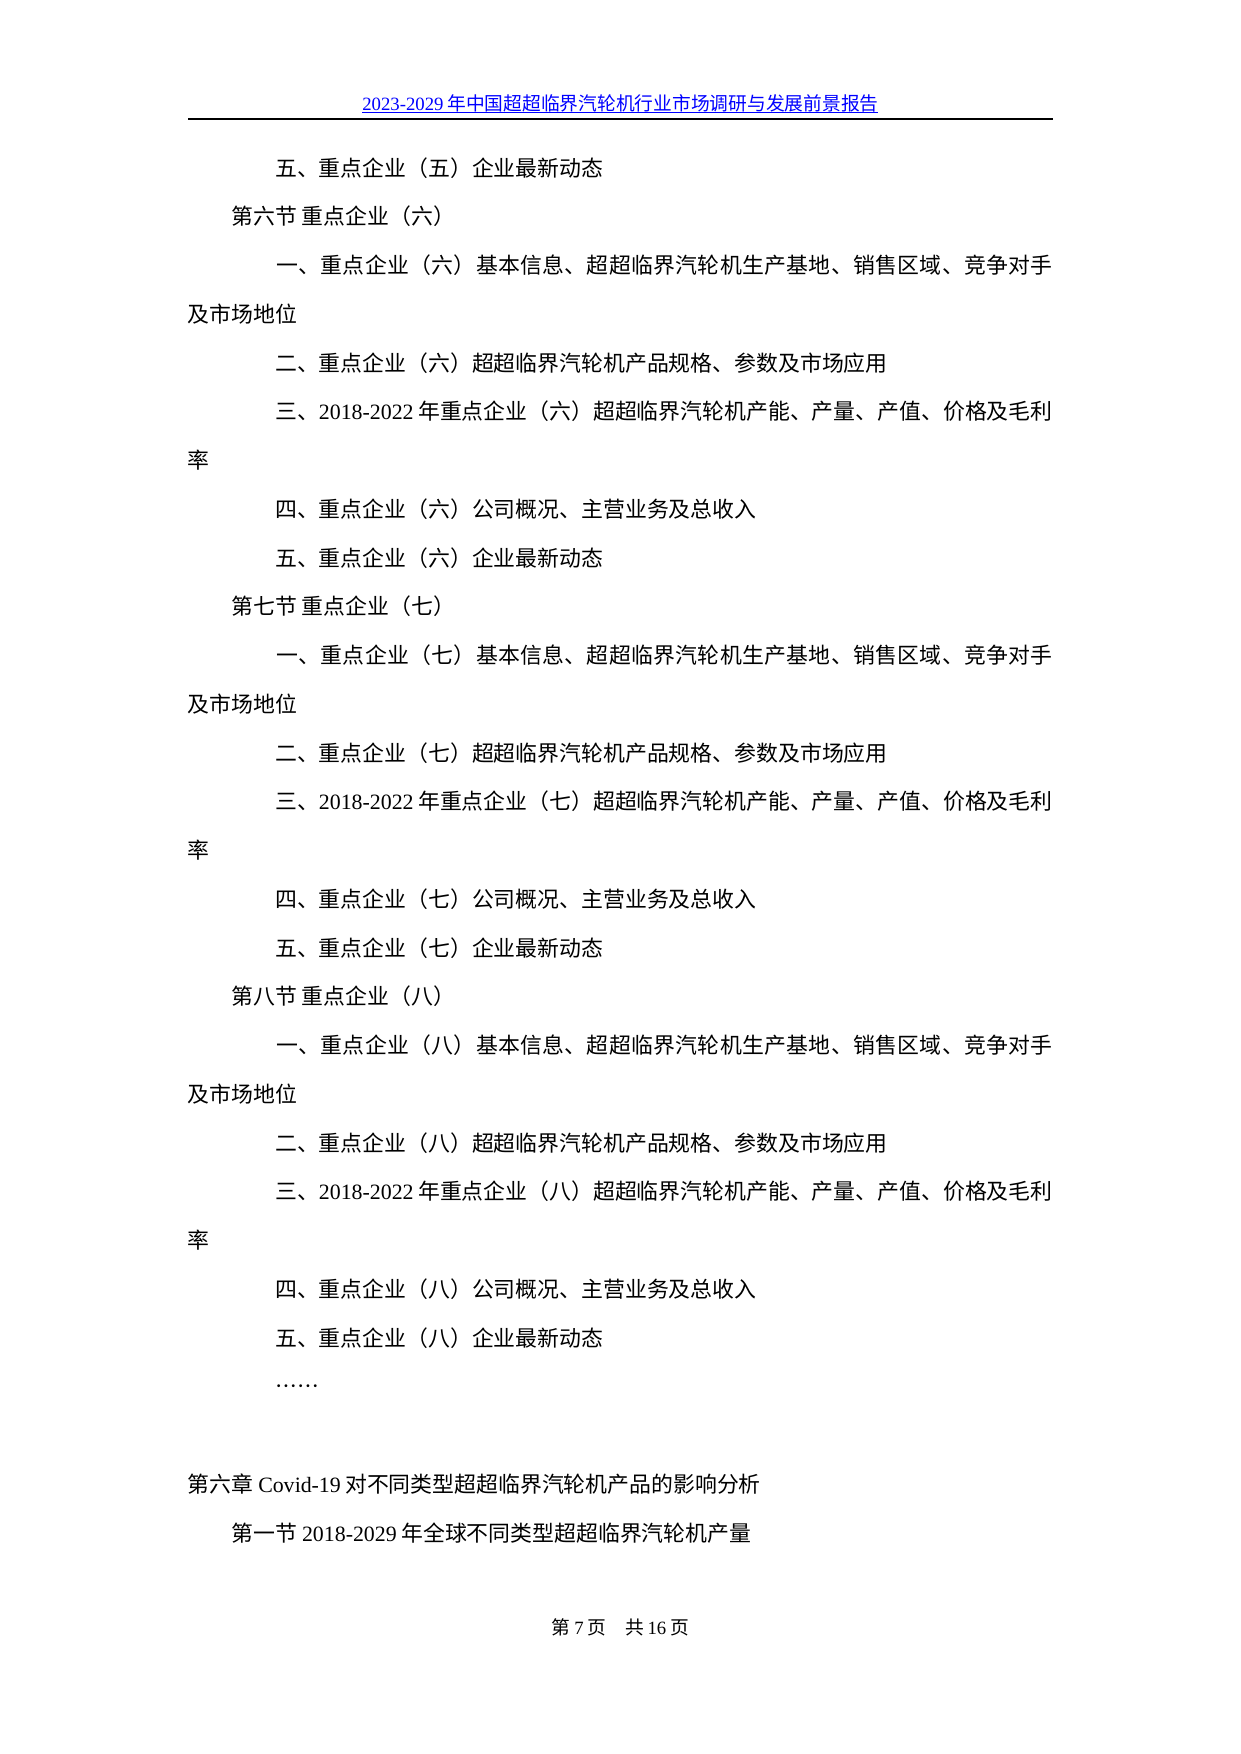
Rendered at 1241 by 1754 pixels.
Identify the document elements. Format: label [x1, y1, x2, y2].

text [187, 150, 1053, 1548]
